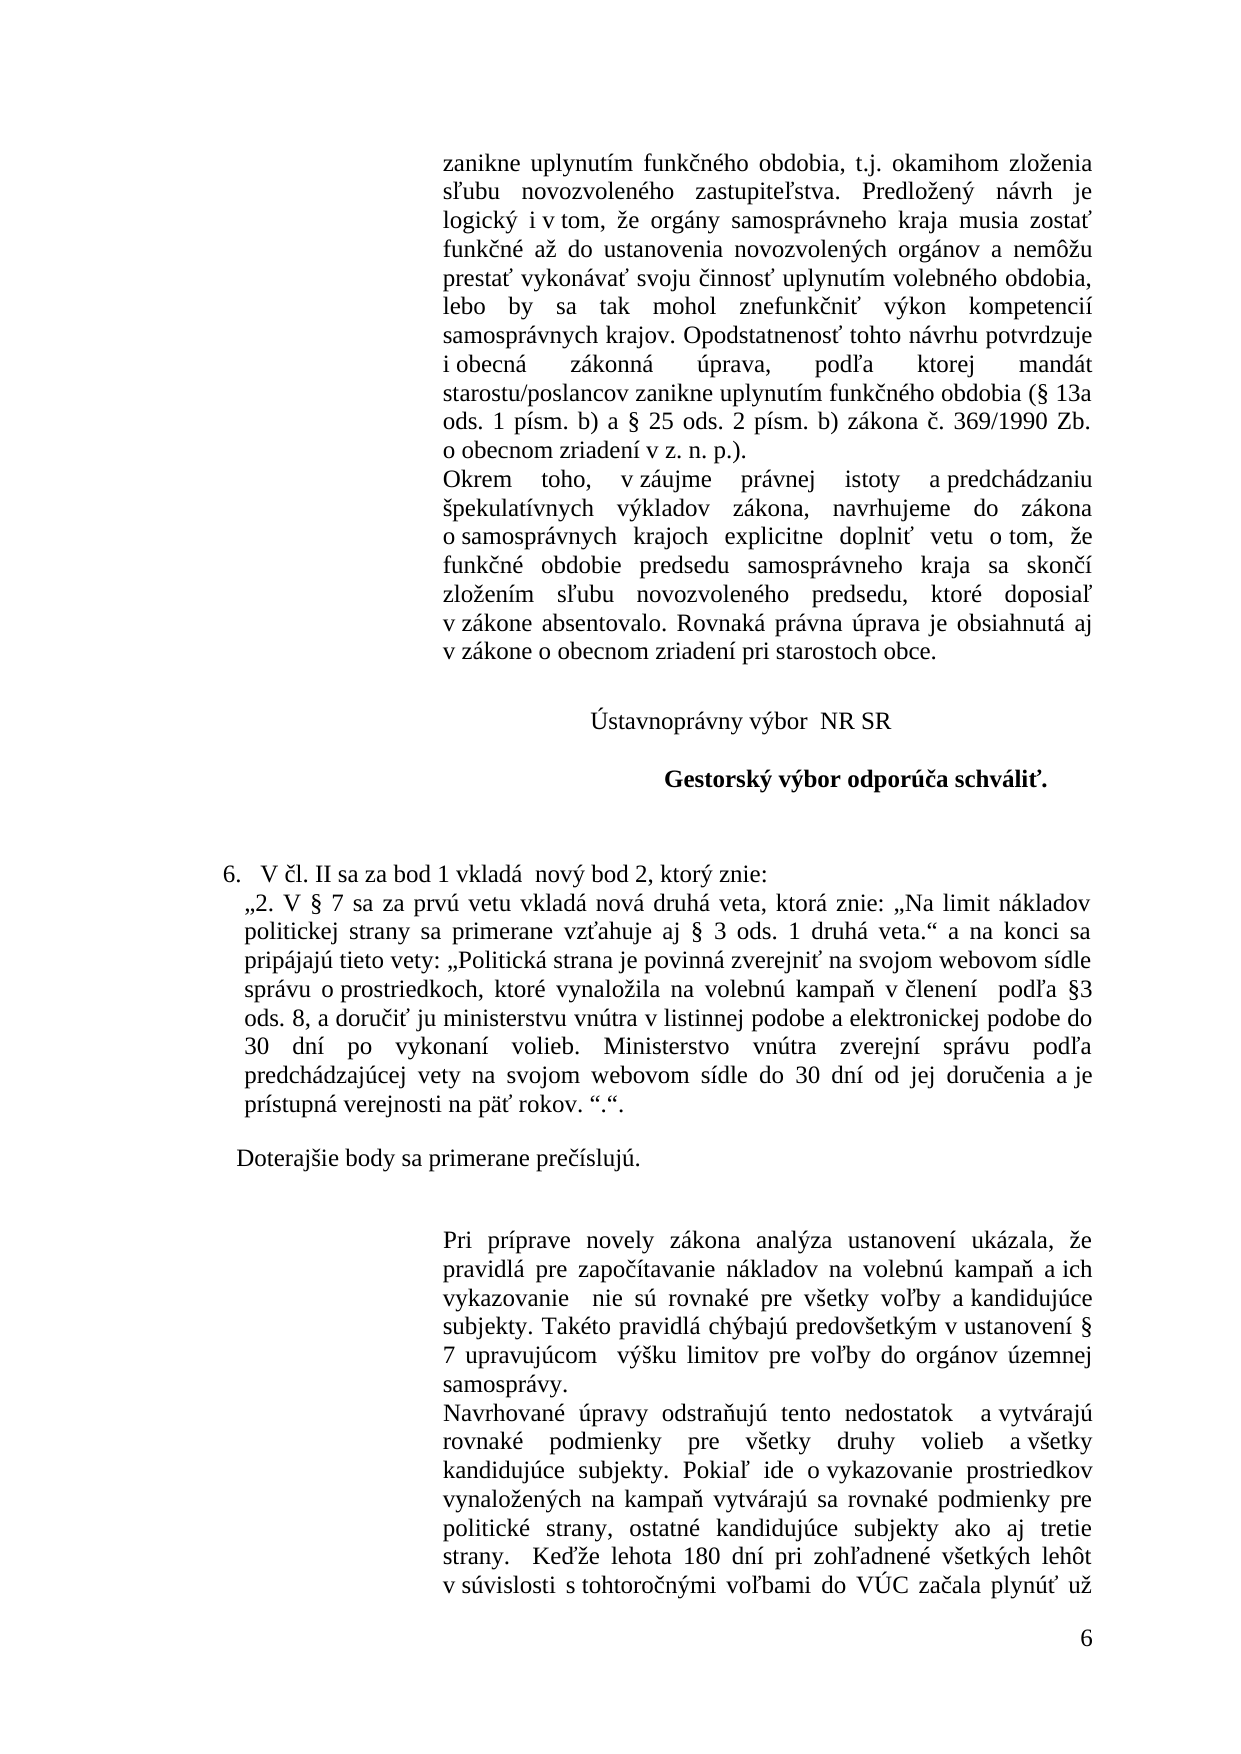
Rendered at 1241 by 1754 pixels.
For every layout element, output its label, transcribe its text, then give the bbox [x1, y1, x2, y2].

list „2. V § 7 sa za prvú vetu vkladá nová druhá veta, ktorá znie: „Na limit nákladov politickej strany sa primerane vzťahuje aj § 3 ods. 1 druhá veta.“ a na konci sa pripájajú tieto vety: „Politická strana je povinná zverejniť na svojom webovom sídle správu o prostriedkoch, ktoré vynaložila na volebnú kampaň v členení podľa §3 ods. 8, a doručiť ju ministerstvu vnútra v listinnej podobe a elektronickej podobe do 30 dní po vykonaní volieb. Ministerstvo vnútra zverejní správu podľa predchádzajúcej vety na svojom webovom sídle do 30 dní od jej doručenia a je prístupná verejnosti na päť rokov. “.“. [244, 888, 1093, 1118]
text Okrem toho, v záujme právnej istoty a predchádzaniu špekulatívnych výkladov zákona, navrhujeme do zákona o samosprávnych krajoch explicitne doplniť vetu o tom, že funkčné obdobie predsedu samosprávneho kraja sa skončí zložením sľubu novozvoleného predsedu, ktoré doposiaľ v zákone absentovalo. Rovnaká právna úprava je obsiahnutá aj v zákone o obecnom zriadení pri starostoch obce. [443, 464, 1093, 665]
list V čl. II sa za bod 1 vkladá nový bod 2, ktorý znie: [223, 859, 1093, 888]
text Pri príprave novely zákona analýza ustanovení ukázala, že pravidlá pre započítavanie nákladov na volebnú kampaň a ich vykazovanie nie sú rovnaké pre všetky voľby a kandidujúce subjekty. Takéto pravidlá chýbajú predovšetkým v ustanovení § 7 upravujúcom výšku limitov pre voľby do orgánov územnej samosprávy. [443, 1225, 1093, 1398]
text Doterajšie body sa primerane prečíslujú. [148, 1143, 1093, 1171]
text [443, 148, 1093, 464]
text Gestorský výbor odporúča schváliť. [148, 764, 1093, 793]
text Ústavnoprávny výbor NR SR [590, 706, 1093, 735]
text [443, 1398, 1093, 1599]
